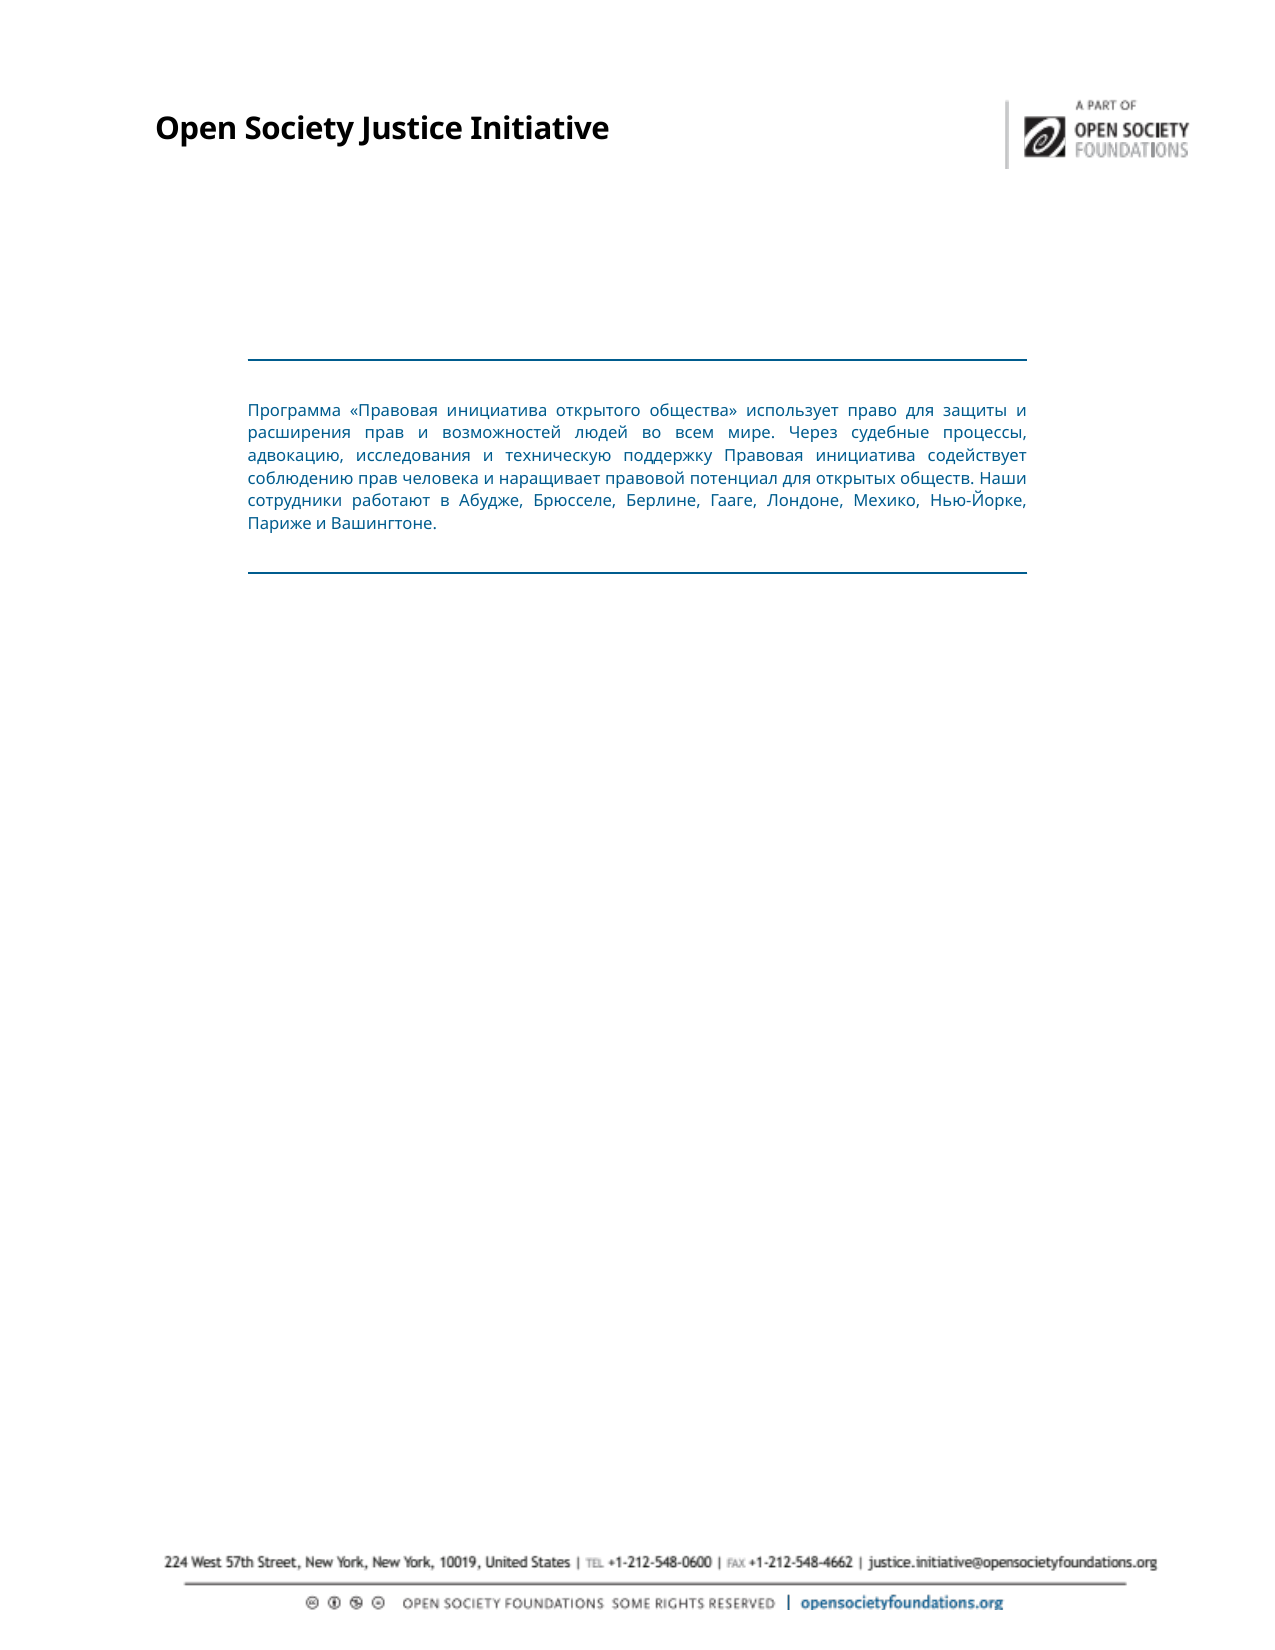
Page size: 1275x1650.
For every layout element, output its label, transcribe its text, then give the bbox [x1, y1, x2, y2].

text Программа «Правовая инициатива открытого общества» использует право для защиты и расширения прав и возможностей людей во всем мире. Через судебные процессы, адвокацию, исследования и техническую поддержку Правовая инициатива содействует соблюдению прав человека и наращивает правовой потенциал для открытых обществ. Наши сотрудники работают в Абудже, Брюсселе, Берлине, Гааге, Лондоне, Мехико, Нью-Йорке, Париже и Вашингтоне. [247, 394, 1027, 534]
